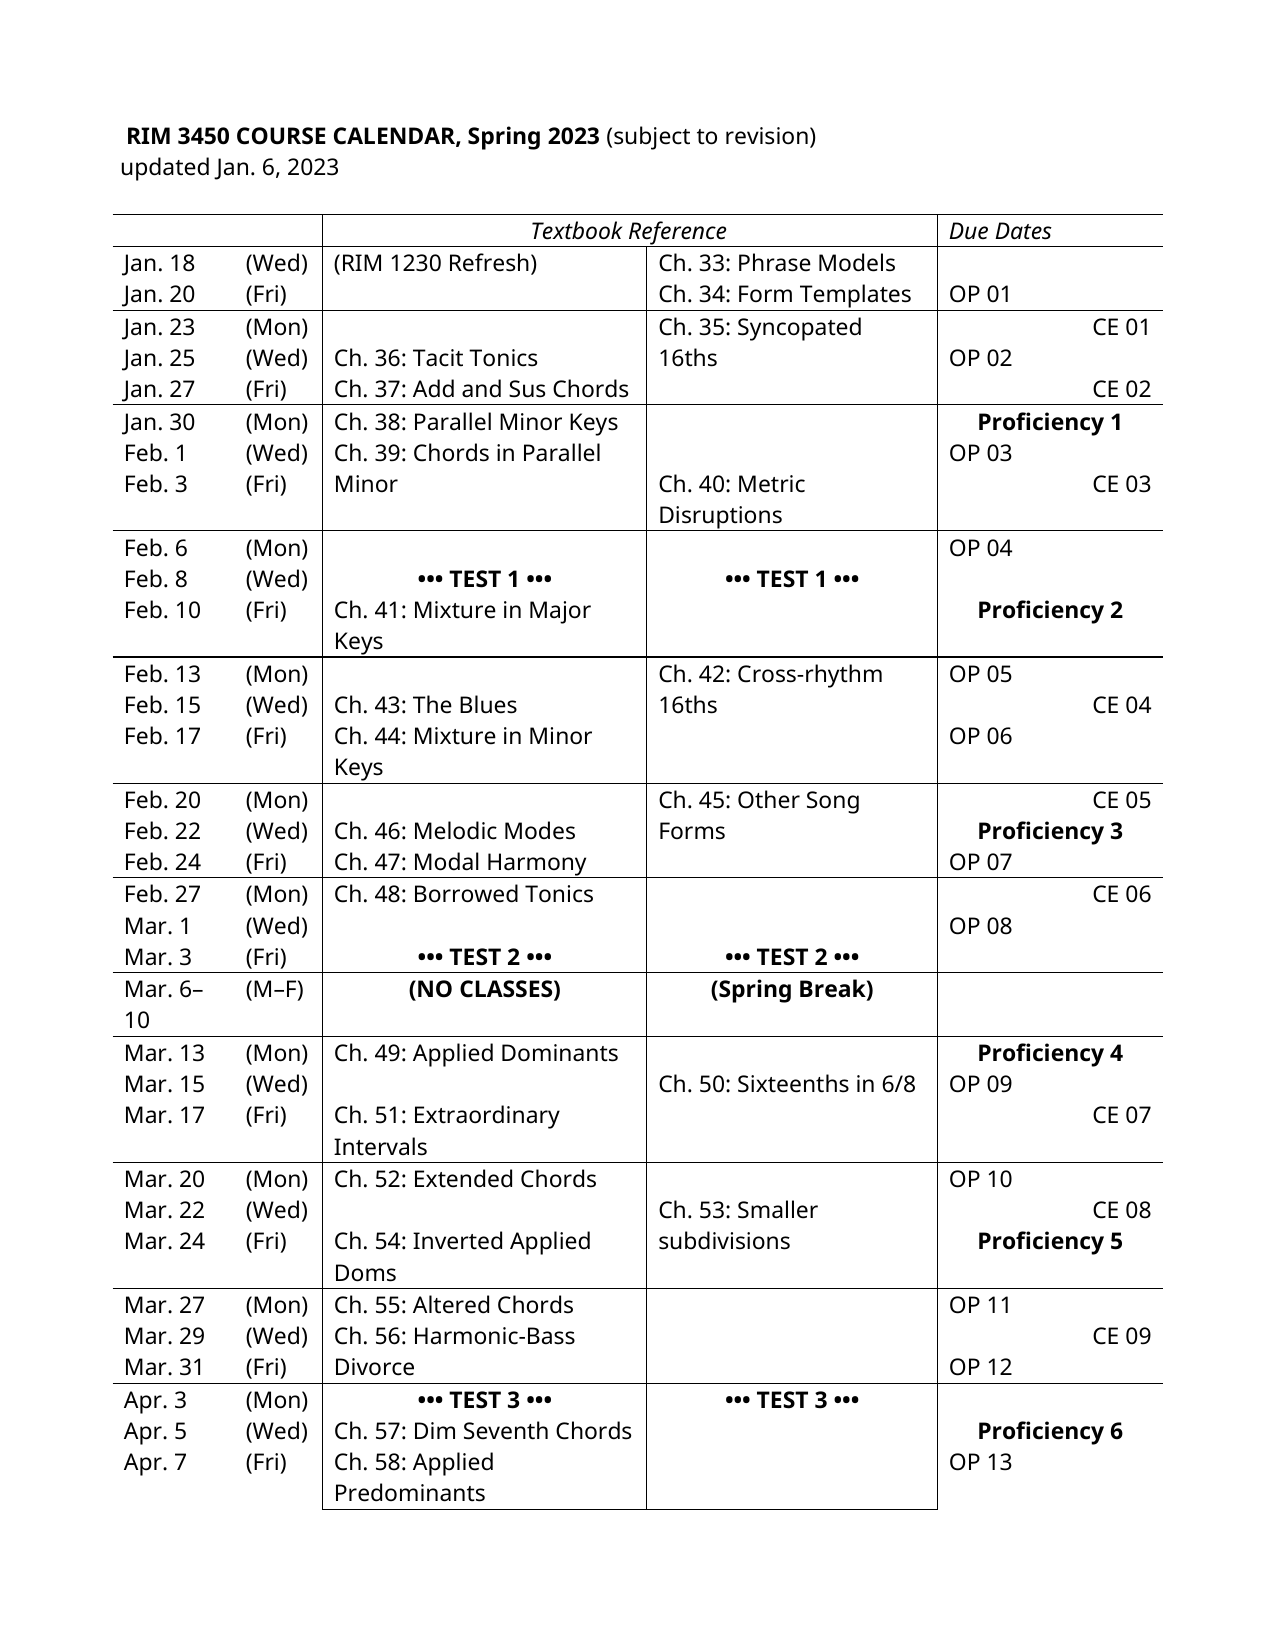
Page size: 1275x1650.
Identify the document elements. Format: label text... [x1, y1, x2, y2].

table_cell OP 05 CE 04 OP 06 [938, 658, 1162, 782]
table_cell (RIM 1230 Refresh) [323, 247, 646, 309]
table_cell Proficiency 6 OP 13 [938, 1384, 1162, 1508]
table_cell OP 01 [938, 247, 1162, 309]
table_cell Ch. 42: Cross-rhythm 16ths [647, 658, 937, 782]
table_cell (M–F) [234, 973, 322, 1036]
table_cell Jan. 30 Feb. 1 Feb. 3 [113, 405, 234, 530]
table_cell (NO CLASSES) [323, 973, 646, 1036]
table_cell (Mon) (Wed) (Fri) [234, 405, 322, 530]
table_cell Ch. 53: Smaller subdivisions [647, 1163, 937, 1288]
table_cell (Mon) (Wed) (Fri) [234, 1163, 322, 1288]
table_cell OP 10 CE 08 Proficiency 5 [938, 1163, 1162, 1288]
table_cell OP 11 CE 09 OP 12 [938, 1289, 1162, 1382]
table_cell Feb. 6 Feb. 8 Feb. 10 [113, 531, 234, 656]
table_cell Jan. 23 Jan. 25 Jan. 27 [113, 311, 234, 404]
table_cell Ch. 38: Parallel Minor Keys Ch. 39: Chords in Parallel Minor [323, 405, 646, 530]
table_cell Feb. 13 Feb. 15 Feb. 17 [113, 658, 234, 782]
table_cell [938, 973, 1162, 1036]
table_cell Mar. 6–10 [113, 973, 234, 1036]
table_cell ••• TEST 3 ••• Ch. 57: Dim Seventh Chords Ch. 58: Applied Predominants [323, 1384, 646, 1508]
table_cell Ch. 52: Extended Chords Ch. 54: Inverted Applied Doms [323, 1163, 646, 1288]
table_cell Mar. 20 Mar. 22 Mar. 24 [113, 1163, 234, 1288]
table_cell ••• TEST 1 ••• Ch. 41: Mixture in Major Keys [323, 531, 646, 656]
table_cell Jan. 18 Jan. 20 [113, 247, 234, 309]
table_cell ••• TEST 2 ••• [647, 878, 937, 972]
table_cell Proficiency 1 OP 03 CE 03 [938, 405, 1162, 530]
table_cell Ch. 33: Phrase Models Ch. 34: Form Templates [647, 247, 937, 309]
table_cell CE 05 Proficiency 3 OP 07 [938, 784, 1162, 877]
table_cell (Mon) (Wed) (Fri) [234, 311, 322, 404]
table_cell (Mon) (Wed) (Fri) [234, 1384, 322, 1508]
table_cell Mar. 13 Mar. 15 Mar. 17 [113, 1037, 234, 1162]
table_cell Apr. 3 Apr. 5 Apr. 7 [113, 1384, 234, 1508]
table_cell (Spring Break) [647, 973, 937, 1036]
table_cell Mar. 27 Mar. 29 Mar. 31 [113, 1289, 234, 1382]
table_cell Ch. 50: Sixteenths in 6/8 [647, 1037, 937, 1162]
table_cell Feb. 20 Feb. 22 Feb. 24 [113, 784, 234, 877]
table_cell Ch. 48: Borrowed Tonics ••• TEST 2 ••• [323, 878, 646, 972]
table_cell CE 01 OP 02 CE 02 [938, 311, 1162, 404]
table_cell Ch. 35: Syncopated 16ths [647, 311, 937, 404]
table_cell ••• TEST 3 ••• [647, 1384, 937, 1508]
table_cell (Wed) (Fri) [234, 247, 322, 309]
table_cell (Mon) (Wed) (Fri) [234, 784, 322, 877]
table_cell Feb. 27 Mar. 1 Mar. 3 [113, 878, 234, 972]
table_cell ••• TEST 1 ••• [647, 531, 937, 656]
table_cell CE 06 OP 08 [938, 878, 1162, 972]
table_cell (Mon) (Wed) (Fri) [234, 531, 322, 656]
table_header Due Dates [938, 215, 1162, 246]
table_cell Ch. 36: Tacit Tonics Ch. 37: Add and Sus Chords [323, 311, 646, 404]
table_header [234, 215, 322, 246]
table_cell Ch. 55: Altered Chords Ch. 56: Harmonic-Bass Divorce [323, 1289, 646, 1382]
text updated Jan. 6, 2023 [120, 151, 1155, 182]
table_cell (Mon) (Wed) (Fri) [234, 878, 322, 972]
table_cell OP 04 Proficiency 2 [938, 531, 1162, 656]
table_cell [647, 1289, 937, 1382]
table_cell (Mon) (Wed) (Fri) [234, 1289, 322, 1382]
text RIM 3450 COURSE CALENDAR, Spring 2023 (subject to revision) [120, 120, 1155, 151]
table_cell Ch. 45: Other Song Forms [647, 784, 937, 877]
table_header Textbook Reference [323, 215, 937, 246]
table_cell Ch. 49: Applied Dominants Ch. 51: Extraordinary Intervals [323, 1037, 646, 1162]
table_cell (Mon) (Wed) (Fri) [234, 658, 322, 782]
table_cell Proficiency 4 OP 09 CE 07 [938, 1037, 1162, 1162]
table_cell (Mon) (Wed) (Fri) [234, 1037, 322, 1162]
table_cell Ch. 46: Melodic Modes Ch. 47: Modal Harmony [323, 784, 646, 877]
table_cell Ch. 43: The Blues Ch. 44: Mixture in Minor Keys [323, 658, 646, 782]
table_cell Ch. 40: Metric Disruptions [647, 405, 937, 530]
table_header [113, 215, 234, 246]
